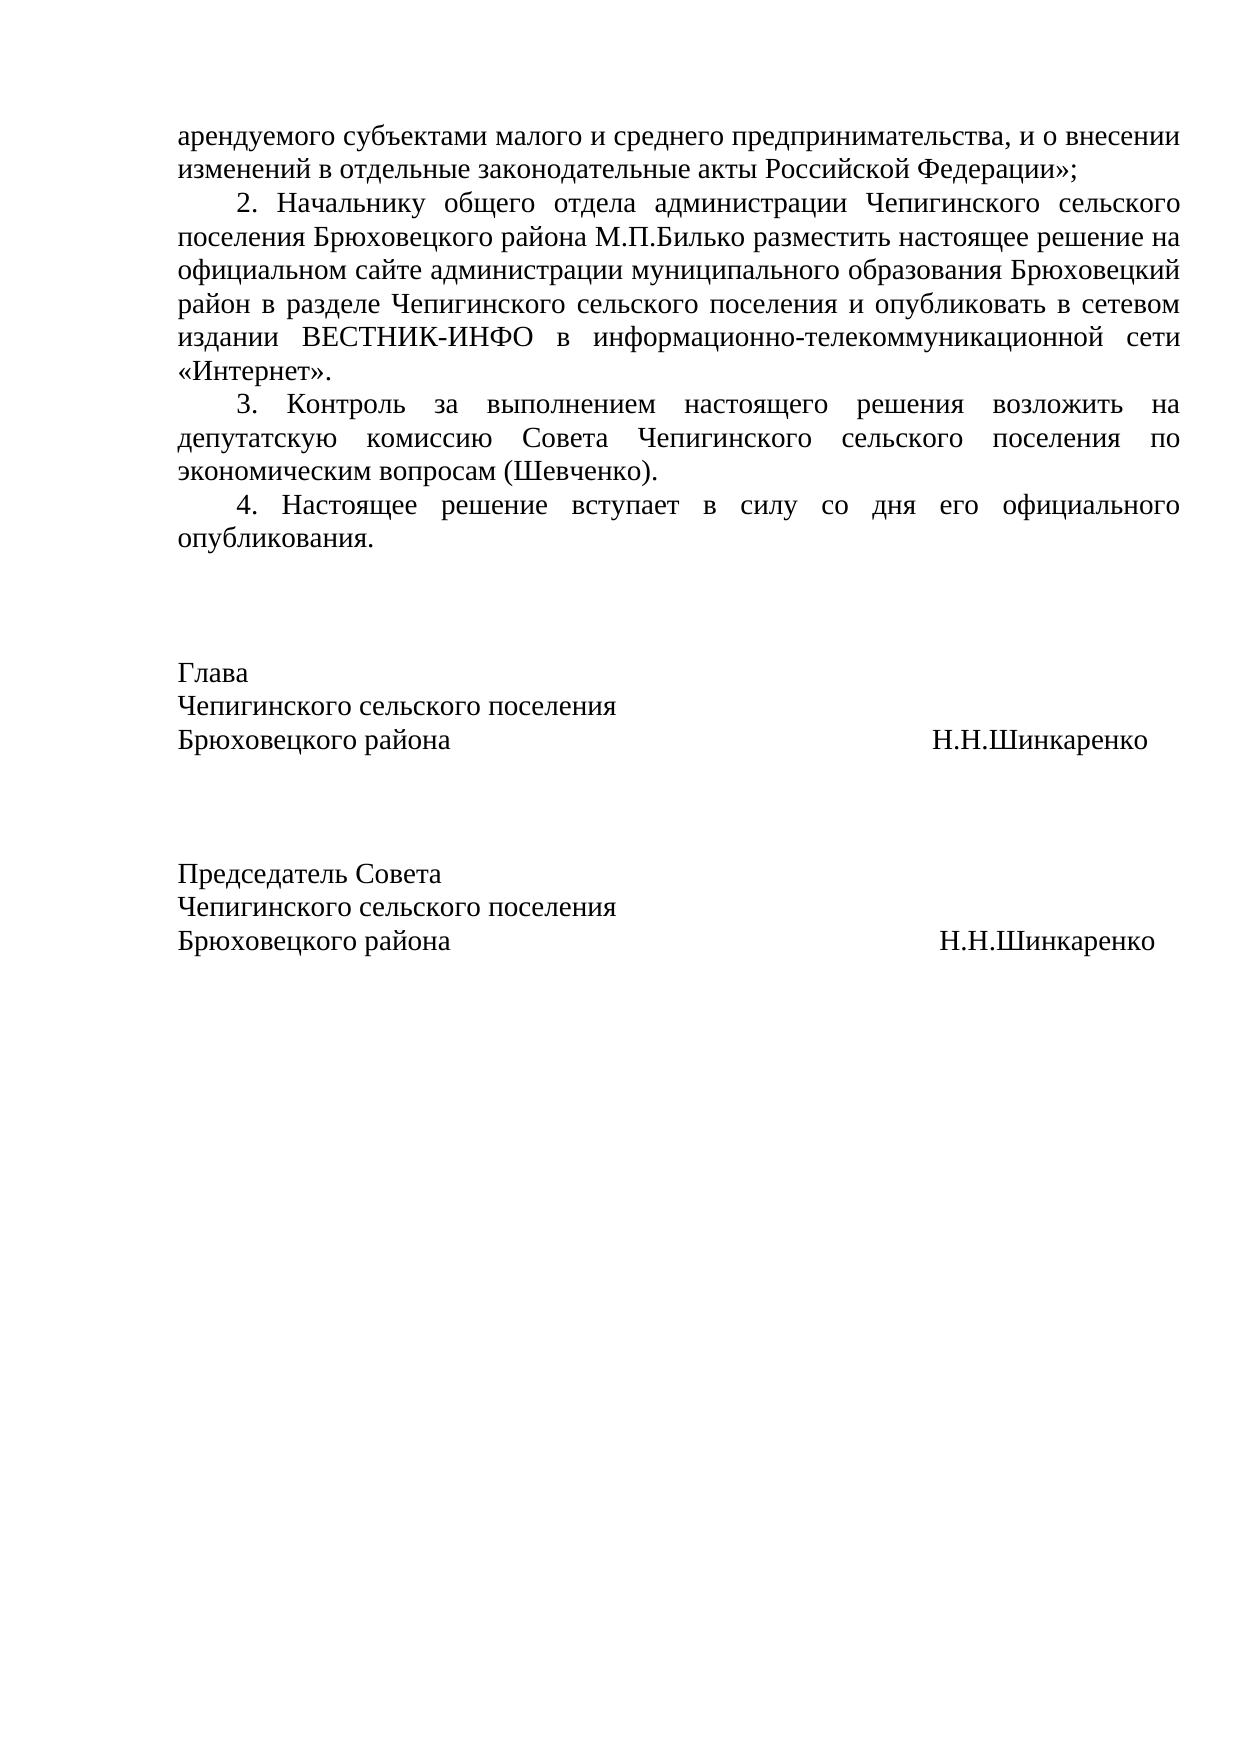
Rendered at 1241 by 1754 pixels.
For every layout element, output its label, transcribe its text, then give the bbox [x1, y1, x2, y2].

text Брюховецкого района Н.Н.Шинкаренко [177, 923, 1181, 957]
text Чепигинского сельского поселения [177, 889, 1181, 923]
text 2. Начальнику общего отдела администрации Чепигинского сельского поселения Брюховецкого района М.П.Билько разместить настоящее решение на официальном сайте администрации муниципального образования Брюховецкий район в разделе Чепигинского сельского поселения и опубликовать в сетевом издании ВЕСТНИК-ИНФО в информационно-телекоммуникационной сети «Интернет». [177, 185, 1181, 386]
text 4. Настоящее решение вступает в силу со дня его официального опубликования. [177, 487, 1181, 554]
text 3. Контроль за выполнением настоящего решения возложить на депутатскую комиссию Совета Чепигинского сельского поселения по экономическим вопросам (Шевченко). [177, 386, 1181, 487]
text Чепигинского сельского поселения [177, 688, 1181, 722]
text Брюховецкого района Н.Н.Шинкаренко [177, 722, 1181, 755]
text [177, 118, 1181, 185]
text Председатель Совета [177, 856, 1181, 889]
text Глава [177, 655, 1181, 688]
